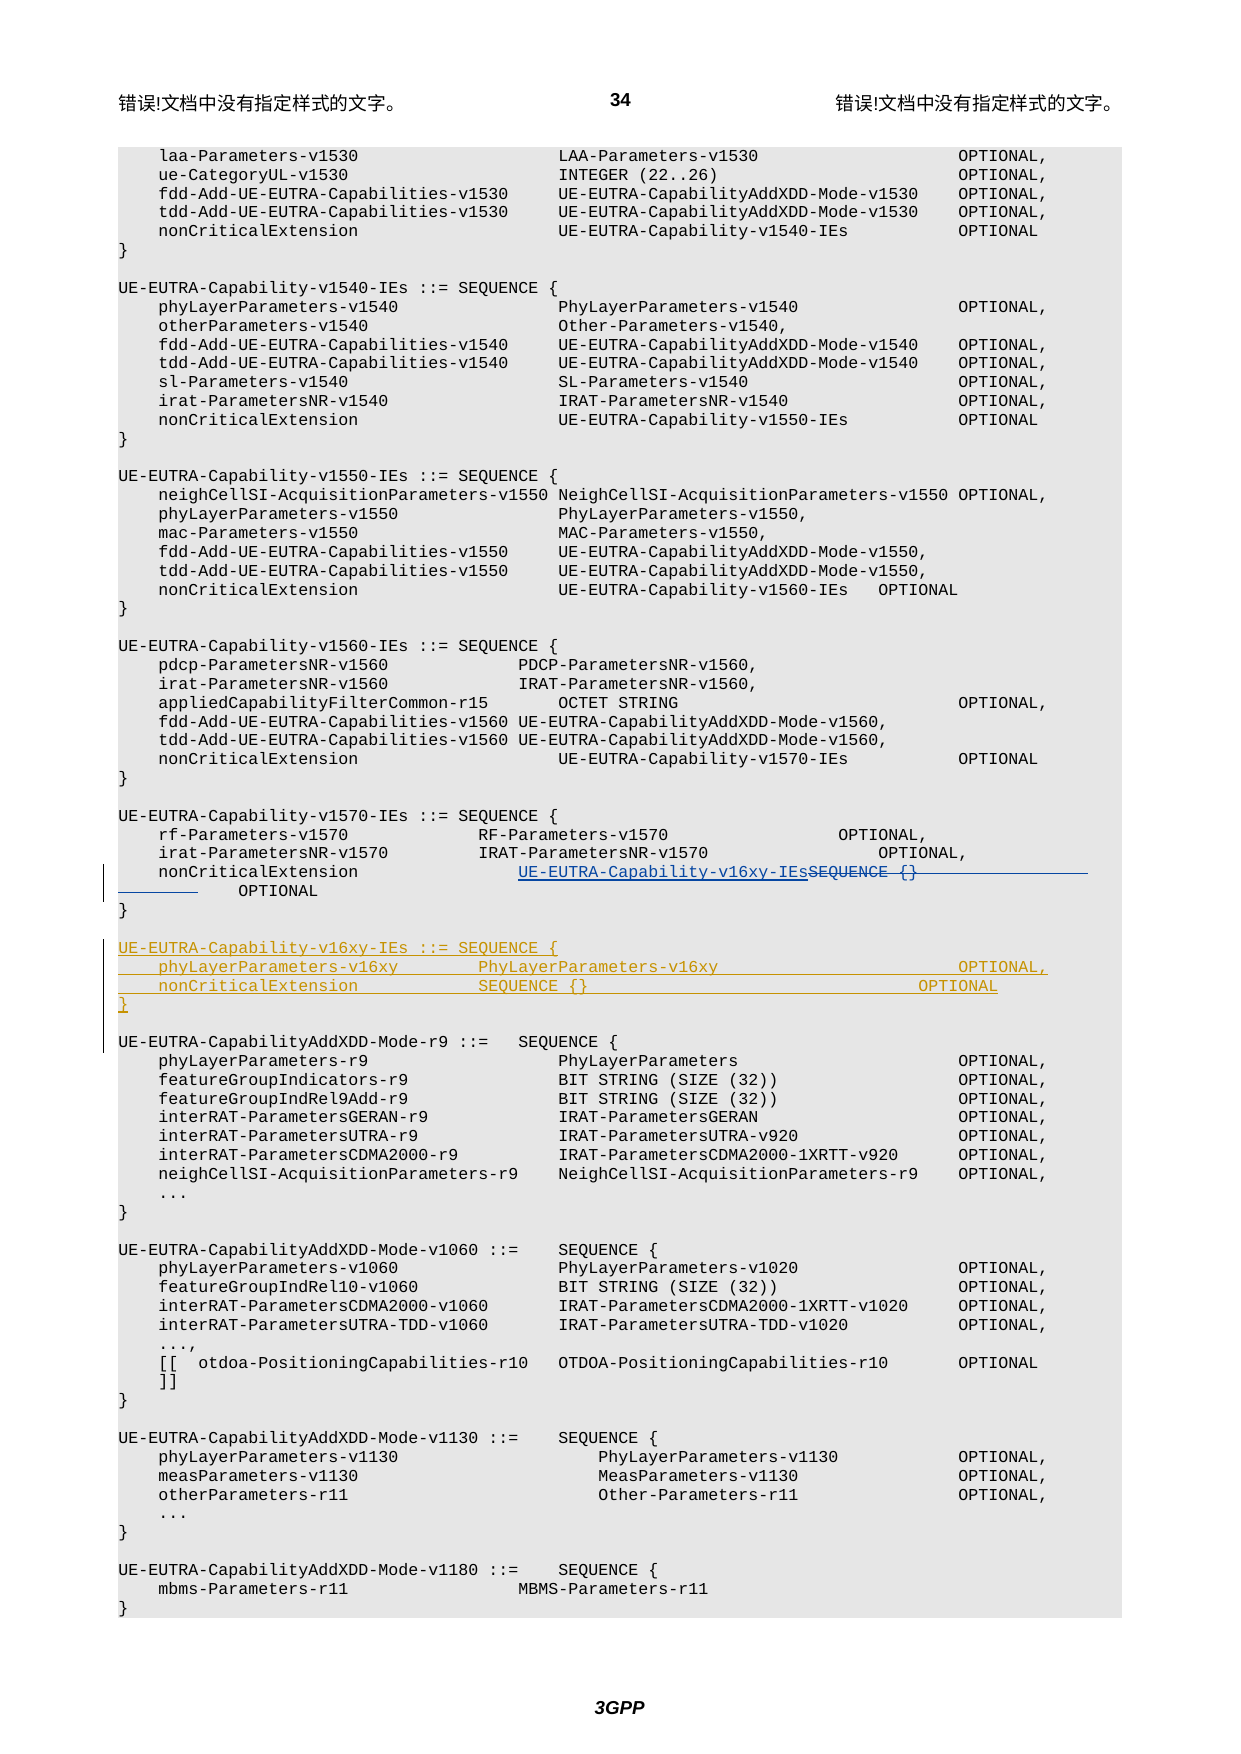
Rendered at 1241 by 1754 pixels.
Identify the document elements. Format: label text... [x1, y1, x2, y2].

text irat-ParametersNR-v1570 IRAT-ParametersNR-v1570 OPTIONAL, [118, 845, 1122, 864]
text interRAT-ParametersCDMA2000-v1060 IRAT-ParametersCDMA2000-1XRTT-v1020 OPTIONAL, [118, 1298, 1122, 1316]
text nonCriticalExtension UE-EUTRA-Capability-v1550-IEs OPTIONAL [118, 411, 1122, 430]
text tdd-Add-UE-EUTRA-Capabilities-v1550 UE-EUTRA-CapabilityAddXDD-Mode-v1550, [118, 562, 1122, 581]
text otherParameters-r11 Other-Parameters-r11 OPTIONAL, [118, 1486, 1122, 1505]
text tdd-Add-UE-EUTRA-Capabilities-v1540 UE-EUTRA-CapabilityAddXDD-Mode-v1540 OPTIONAL, [118, 355, 1122, 374]
text rf-Parameters-v1570 RF-Parameters-v1570 OPTIONAL, [118, 826, 1122, 845]
text ue-CategoryUL-v1530 INTEGER (22..26) OPTIONAL, [118, 166, 1122, 185]
text phyLayerParameters-v1540 PhyLayerParameters-v1540 OPTIONAL, [118, 298, 1122, 317]
text mbms-Parameters-r11 MBMS-Parameters-r11 [118, 1580, 1122, 1599]
text ..., [118, 1335, 1122, 1354]
text } [118, 1524, 1122, 1543]
text } [118, 902, 1122, 921]
text fdd-Add-UE-EUTRA-Capabilities-v1540 UE-EUTRA-CapabilityAddXDD-Mode-v1540 OPTIONAL, [118, 336, 1122, 355]
text UE-EUTRA-Capability-v1540-IEs ::= SEQUENCE { [118, 279, 1122, 298]
text irat-ParametersNR-v1540 IRAT-ParametersNR-v1540 OPTIONAL, [118, 393, 1122, 411]
text } [118, 600, 1122, 619]
text phyLayerParameters-v1550 PhyLayerParameters-v1550, [118, 506, 1122, 524]
text featureGroupIndRel9Add-r9 BIT STRING (SIZE (32)) OPTIONAL, [118, 1090, 1122, 1109]
text laa-Parameters-v1530 LAA-Parameters-v1530 OPTIONAL, [118, 147, 1122, 166]
text measParameters-v1130 MeasParameters-v1130 OPTIONAL, [118, 1467, 1122, 1486]
text neighCellSI-AcquisitionParameters-r9 NeighCellSI-AcquisitionParameters-r9 OPTIONAL, [118, 1166, 1122, 1184]
text nonCriticalExtension OPTIONAL [118, 864, 1122, 902]
text } [118, 770, 1122, 788]
text tdd-Add-UE-EUTRA-Capabilities-v1530 UE-EUTRA-CapabilityAddXDD-Mode-v1530 OPTIONAL, [118, 204, 1122, 223]
text neighCellSI-AcquisitionParameters-v1550 NeighCellSI-AcquisitionParameters-v1550 OPTIONAL, [118, 487, 1122, 506]
text [[ otdoa-PositioningCapabilities-r10 OTDOA-PositioningCapabilities-r10 OPTIONAL [118, 1354, 1122, 1373]
text UE-EUTRA-Capability-v1550-IEs ::= SEQUENCE { [118, 468, 1122, 487]
text } [118, 1203, 1122, 1222]
text otherParameters-v1540 Other-Parameters-v1540, [118, 317, 1122, 336]
text appliedCapabilityFilterCommon-r15 OCTET STRING OPTIONAL, [118, 694, 1122, 713]
text phyLayerParameters-r9 PhyLayerParameters OPTIONAL, [118, 1052, 1122, 1071]
text fdd-Add-UE-EUTRA-Capabilities-v1530 UE-EUTRA-CapabilityAddXDD-Mode-v1530 OPTIONAL, [118, 185, 1122, 204]
text ... [118, 1184, 1122, 1203]
text tdd-Add-UE-EUTRA-Capabilities-v1560 UE-EUTRA-CapabilityAddXDD-Mode-v1560, [118, 732, 1122, 751]
text phyLayerParameters-v1060 PhyLayerParameters-v1020 OPTIONAL, [118, 1260, 1122, 1279]
text nonCriticalExtension UE-EUTRA-Capability-v1560-IEs OPTIONAL [118, 581, 1122, 600]
text interRAT-ParametersUTRA-TDD-v1060 IRAT-ParametersUTRA-TDD-v1020 OPTIONAL, [118, 1316, 1122, 1335]
text } [118, 1599, 1122, 1618]
text UE-EUTRA-Capability-v1560-IEs ::= SEQUENCE { [118, 638, 1122, 657]
text UE-EUTRA-CapabilityAddXDD-Mode-v1180 ::= SEQUENCE { [118, 1562, 1122, 1580]
text featureGroupIndRel10-v1060 BIT STRING (SIZE (32)) OPTIONAL, [118, 1279, 1122, 1298]
text UE-EUTRA-CapabilityAddXDD-Mode-r9 ::= SEQUENCE { [118, 1034, 1122, 1052]
text interRAT-ParametersGERAN-r9 IRAT-ParametersGERAN OPTIONAL, [118, 1109, 1122, 1128]
text mac-Parameters-v1550 MAC-Parameters-v1550, [118, 524, 1122, 543]
text ... [118, 1505, 1122, 1524]
text phyLayerParameters-v1130 PhyLayerParameters-v1130 OPTIONAL, [118, 1448, 1122, 1467]
text nonCriticalExtension UE-EUTRA-Capability-v1540-IEs OPTIONAL [118, 223, 1122, 242]
text } [118, 1392, 1122, 1411]
text featureGroupIndicators-r9 BIT STRING (SIZE (32)) OPTIONAL, [118, 1071, 1122, 1090]
text fdd-Add-UE-EUTRA-Capabilities-v1550 UE-EUTRA-CapabilityAddXDD-Mode-v1550, [118, 543, 1122, 562]
text UE-EUTRA-Capability-v1570-IEs ::= SEQUENCE { [118, 807, 1122, 826]
text fdd-Add-UE-EUTRA-Capabilities-v1560 UE-EUTRA-CapabilityAddXDD-Mode-v1560, [118, 713, 1122, 732]
text UE-EUTRA-CapabilityAddXDD-Mode-v1060 ::= SEQUENCE { [118, 1241, 1122, 1260]
text interRAT-ParametersCDMA2000-r9 IRAT-ParametersCDMA2000-1XRTT-v920 OPTIONAL, [118, 1147, 1122, 1166]
text interRAT-ParametersUTRA-r9 IRAT-ParametersUTRA-v920 OPTIONAL, [118, 1128, 1122, 1147]
text nonCriticalExtension UE-EUTRA-Capability-v1570-IEs OPTIONAL [118, 751, 1122, 770]
text UE-EUTRA-CapabilityAddXDD-Mode-v1130 ::= SEQUENCE { [118, 1429, 1122, 1448]
text irat-ParametersNR-v1560 IRAT-ParametersNR-v1560, [118, 675, 1122, 694]
text } [118, 430, 1122, 449]
text } [118, 242, 1122, 261]
text sl-Parameters-v1540 SL-Parameters-v1540 OPTIONAL, [118, 374, 1122, 393]
text pdcp-ParametersNR-v1560 PDCP-ParametersNR-v1560, [118, 657, 1122, 675]
text ]] [118, 1373, 1122, 1392]
